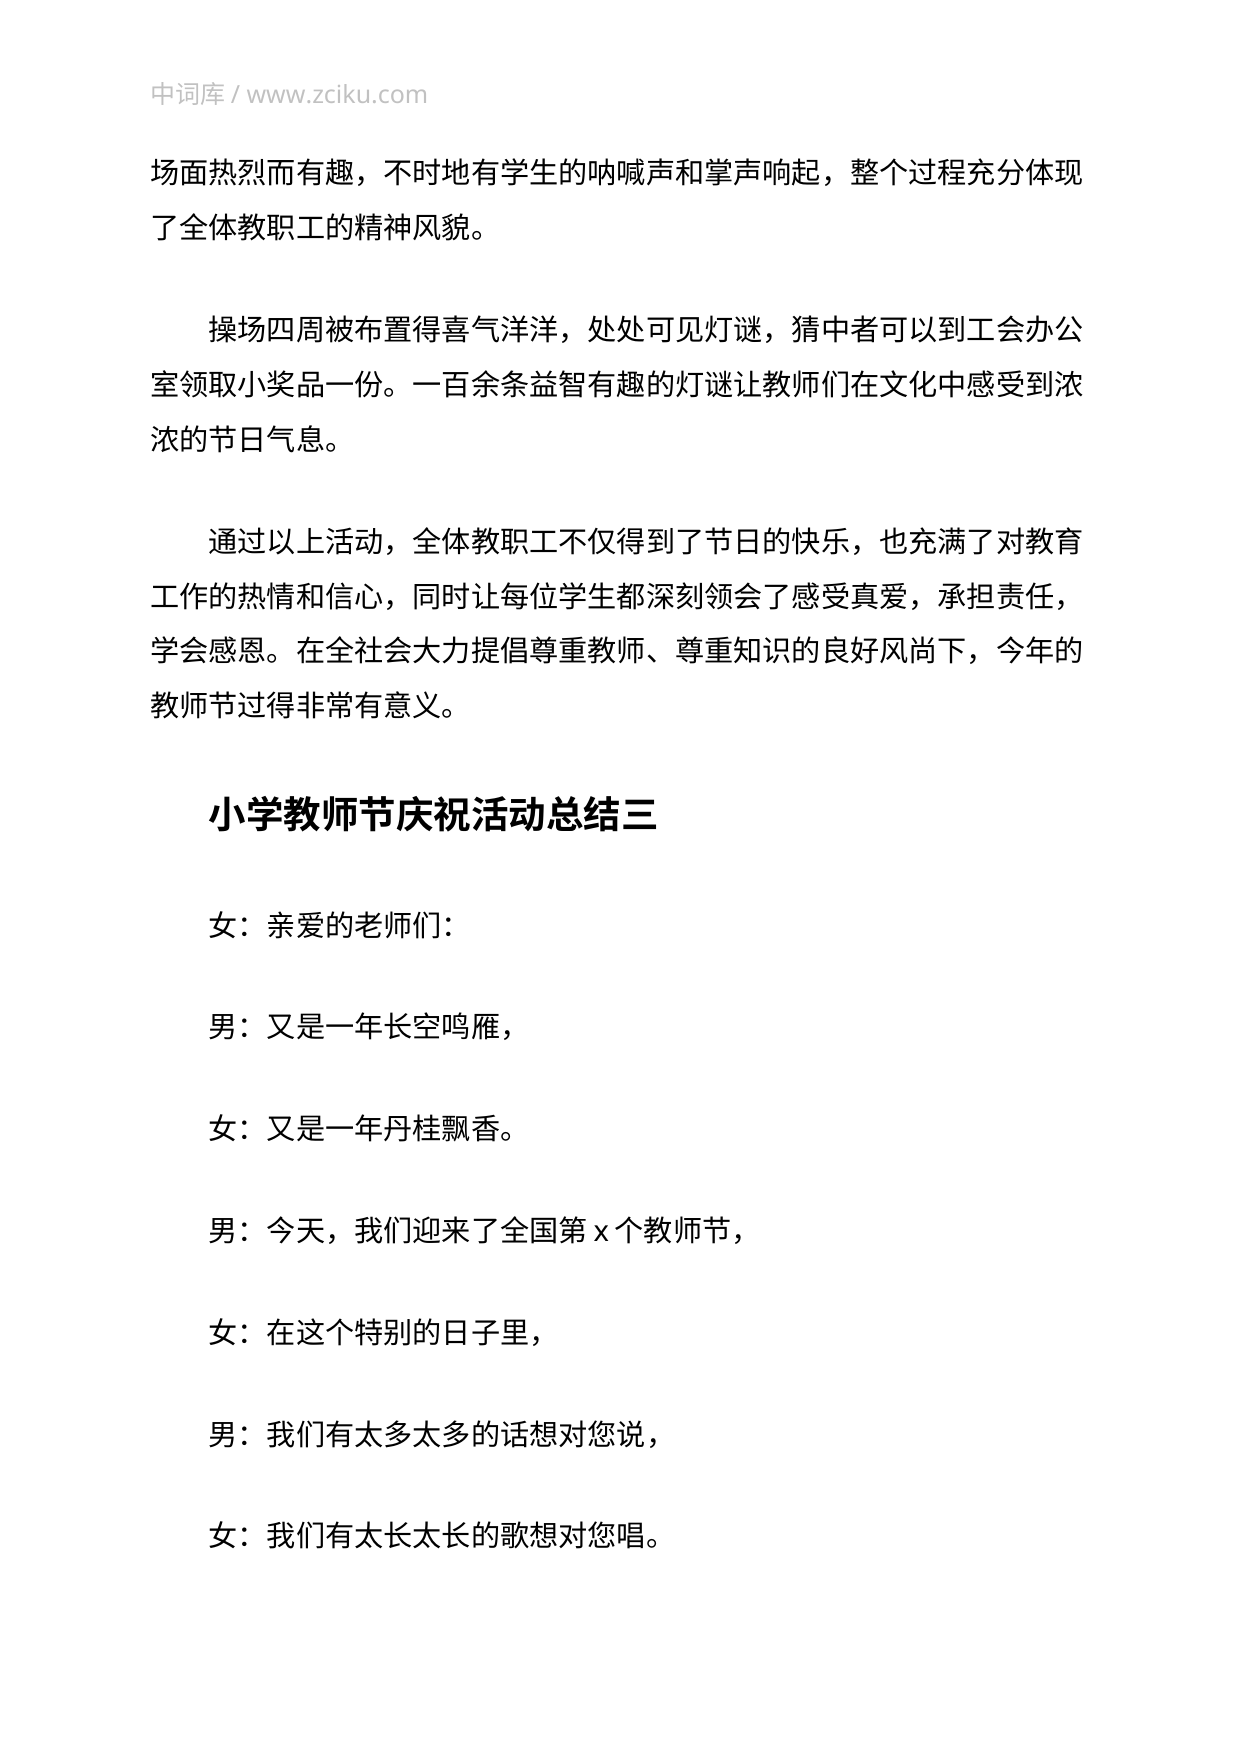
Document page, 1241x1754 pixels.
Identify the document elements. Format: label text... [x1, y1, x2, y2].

text 男：今天，我们迎来了全国第x个教师节， [150, 1207, 1090, 1250]
text 男：又是一年长空鸣雁， [150, 1004, 1090, 1046]
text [150, 150, 1090, 247]
text 男：我们有太多太多的话想对您说， [150, 1411, 1090, 1453]
text 女：亲爱的老师们： [150, 902, 1090, 944]
text 女：我们有太长太长的歌想对您唱。 [150, 1513, 1090, 1555]
text 女：又是一年丹桂飘香。 [150, 1106, 1090, 1148]
text 小学教师节庆祝活动总结三 [150, 785, 1090, 839]
text 女：在这个特别的日子里， [150, 1309, 1090, 1352]
text 通过以上活动，全体教职工不仅得到了节日的快乐，也充满了对教育工作的热情和信心，同时让每位学生都深刻领会了感受真爱，承担责任，学会感恩。在全社会大力提倡尊重教师、尊重知识的良好风尚下，今年的教师节过得非常有意义。 [150, 518, 1090, 725]
text 操场四周被布置得喜气洋洋，处处可见灯谜，猜中者可以到工会办公室领取小奖品一份。一百余条益智有趣的灯谜让教师们在文化中感受到浓浓的节日气息。 [150, 307, 1090, 459]
